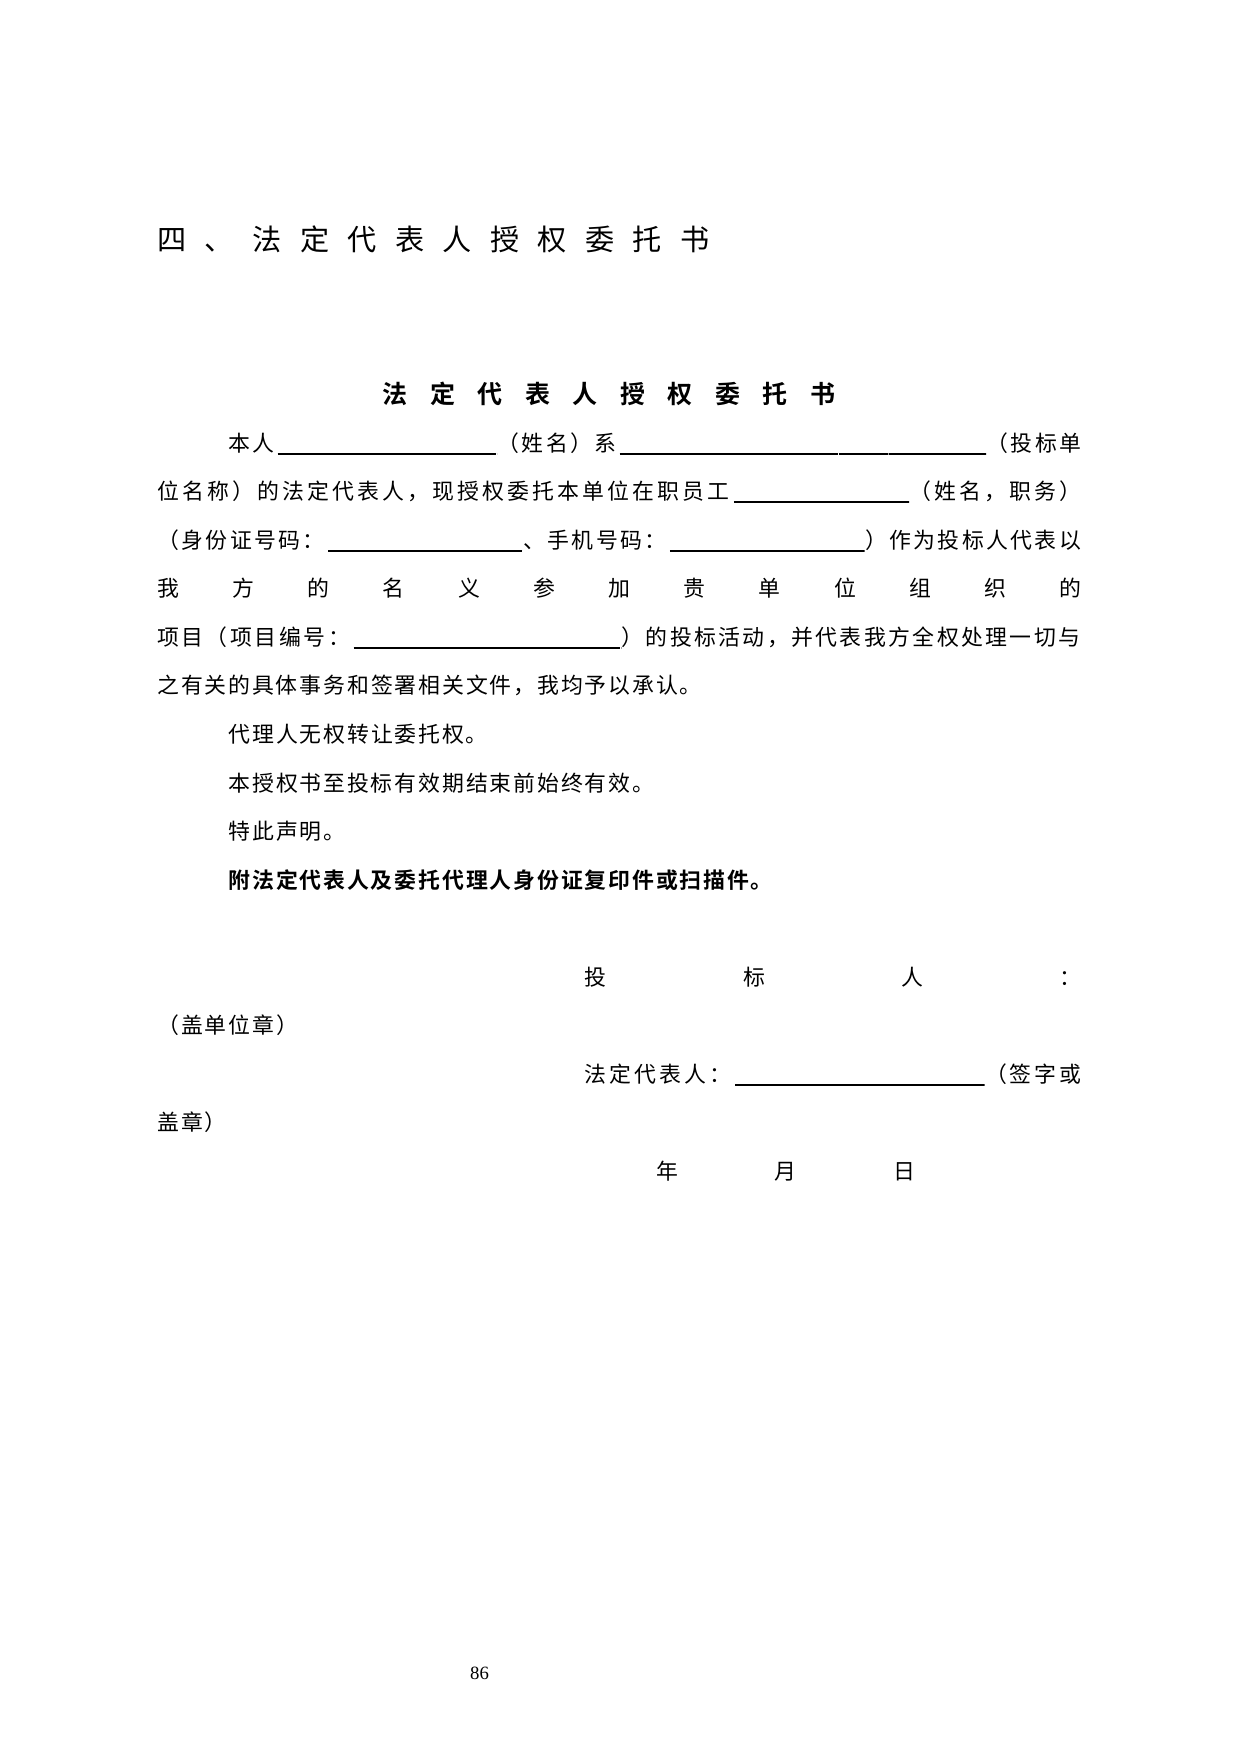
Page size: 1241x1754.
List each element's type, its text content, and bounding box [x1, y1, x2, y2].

text 法定代表人： （签字或盖章） [157, 1048, 1083, 1145]
text 代理人无权转让委托权。 [157, 708, 1083, 757]
text 投标人： （盖单位章） [157, 951, 1083, 1048]
text 年 月 日 [157, 1145, 1083, 1194]
text 法定代表人授权委托书 [157, 369, 1083, 417]
text 本授权书至投标有效期结束前始终有效。 [157, 757, 1083, 806]
text 本人 （姓名）系 （投标单位名称）的法定代表人，现授权委托本单位在职员工 （姓名，职务）（身份证号码： 、手机号码： ）作为投标人代表以我方的名义参加贵单位组织的 项目（项目编号： ）的投标活动，并代表我方全权处理一切与之有关的具体事务和签署相关文件，我均予以承认。 [157, 417, 1083, 708]
text 附法定代表人及委托代理人身份证复印件或扫描件。 [157, 854, 1083, 903]
text 特此声明。 [157, 806, 1083, 854]
subtitle 四、法定代表人授权委托书 [157, 214, 1083, 262]
